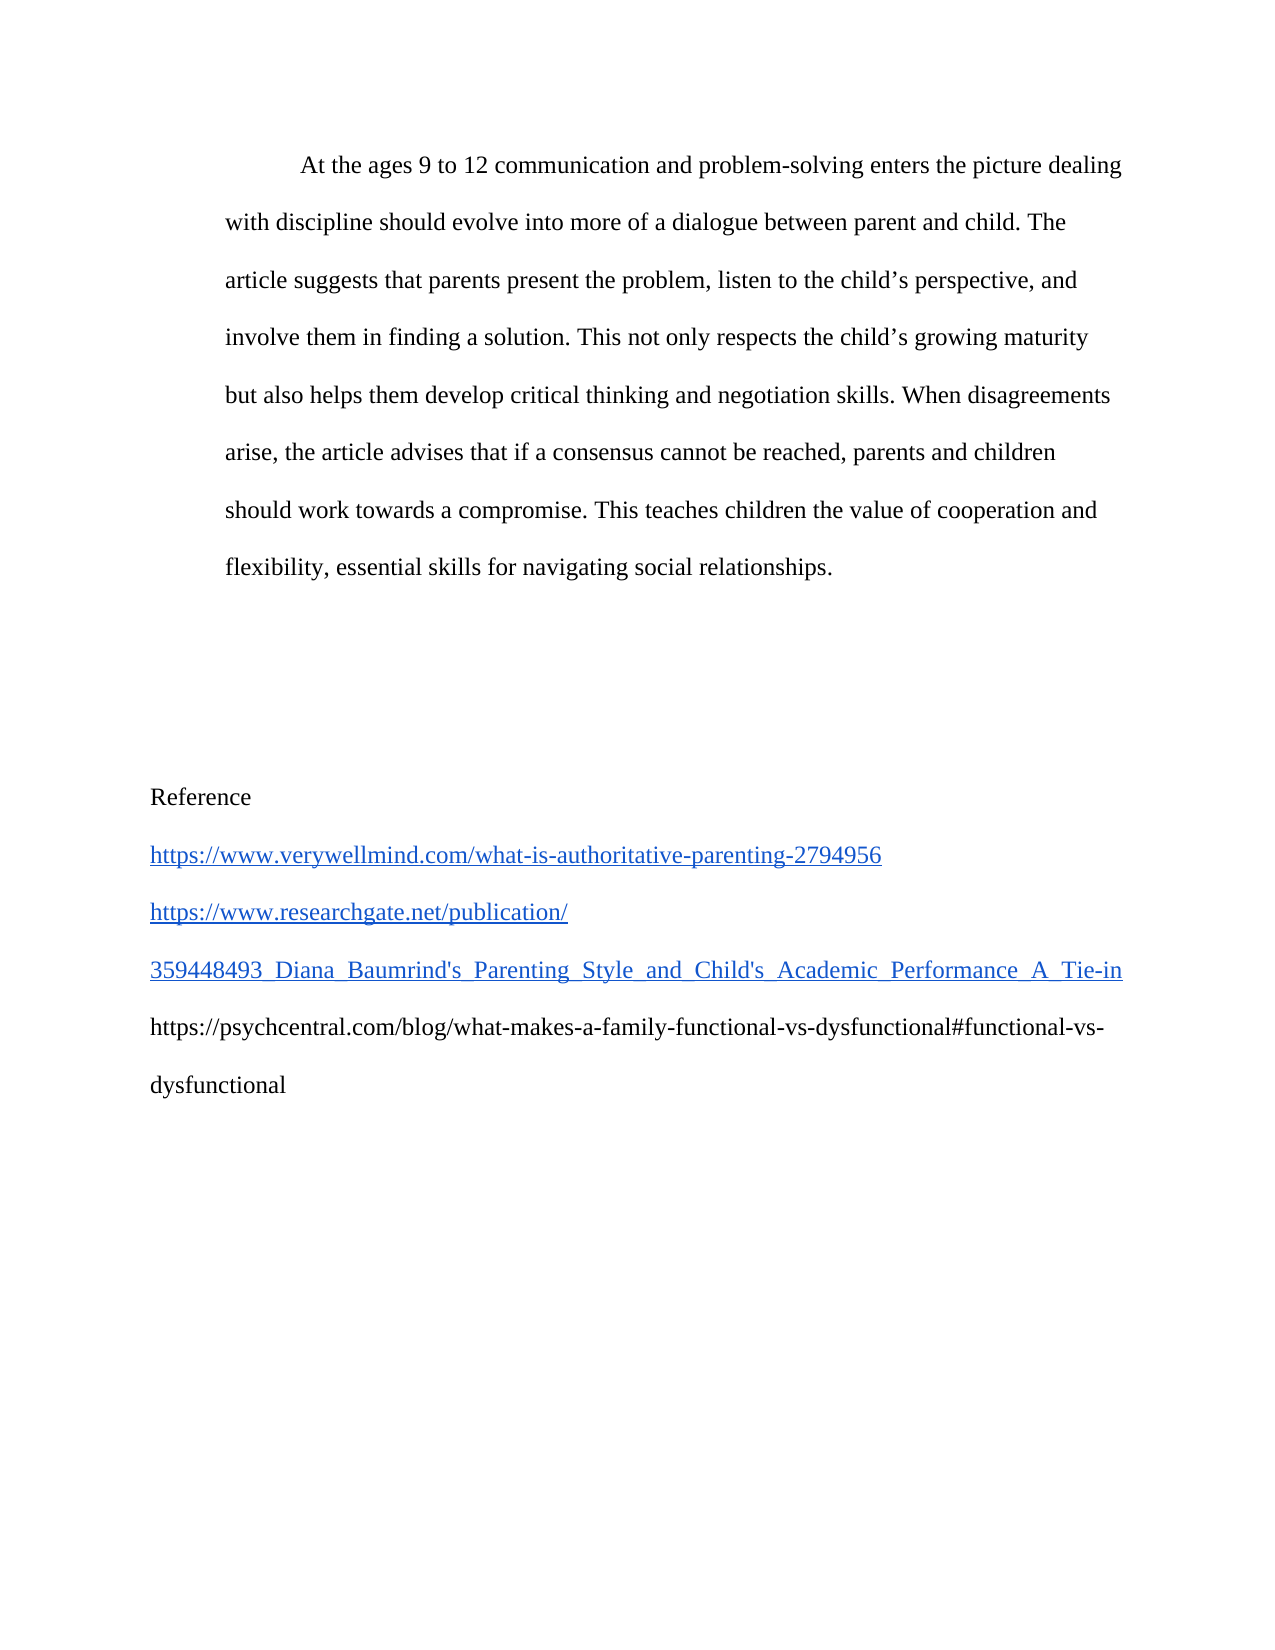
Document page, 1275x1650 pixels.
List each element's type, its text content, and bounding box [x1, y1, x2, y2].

text Reference [150, 782, 1125, 811]
text https://psychcentral.com/blog/what-makes-a-family-functional-vs-dysfunctional#functional-vs-dysfunctional [150, 1012, 1125, 1099]
text At the ages 9 to 12 communication and problem-solving enters the picture dealing with discipline should evolve into more of a dialogue between parent and child. The article suggests that parents present the problem, listen to the child’s perspective, and involve them in finding a solution. This not only respects the child’s growing maturity but also helps them develop critical thinking and negotiation skills. When disagreements arise, the article advises that if a consensus cannot be reached, parents and children should work towards a compromise. This teaches children the value of cooperation and flexibility, essential skills for navigating social relationships. [225, 150, 1125, 581]
text https://www.researchgate.net/publication/359448493_Diana_Baumrind's_Parenting_Style_and_Child's_Academic_Performance_A_Tie-in [150, 897, 1125, 984]
text https://www.verywellmind.com/what-is-authoritative-parenting-2794956 [150, 840, 1125, 869]
